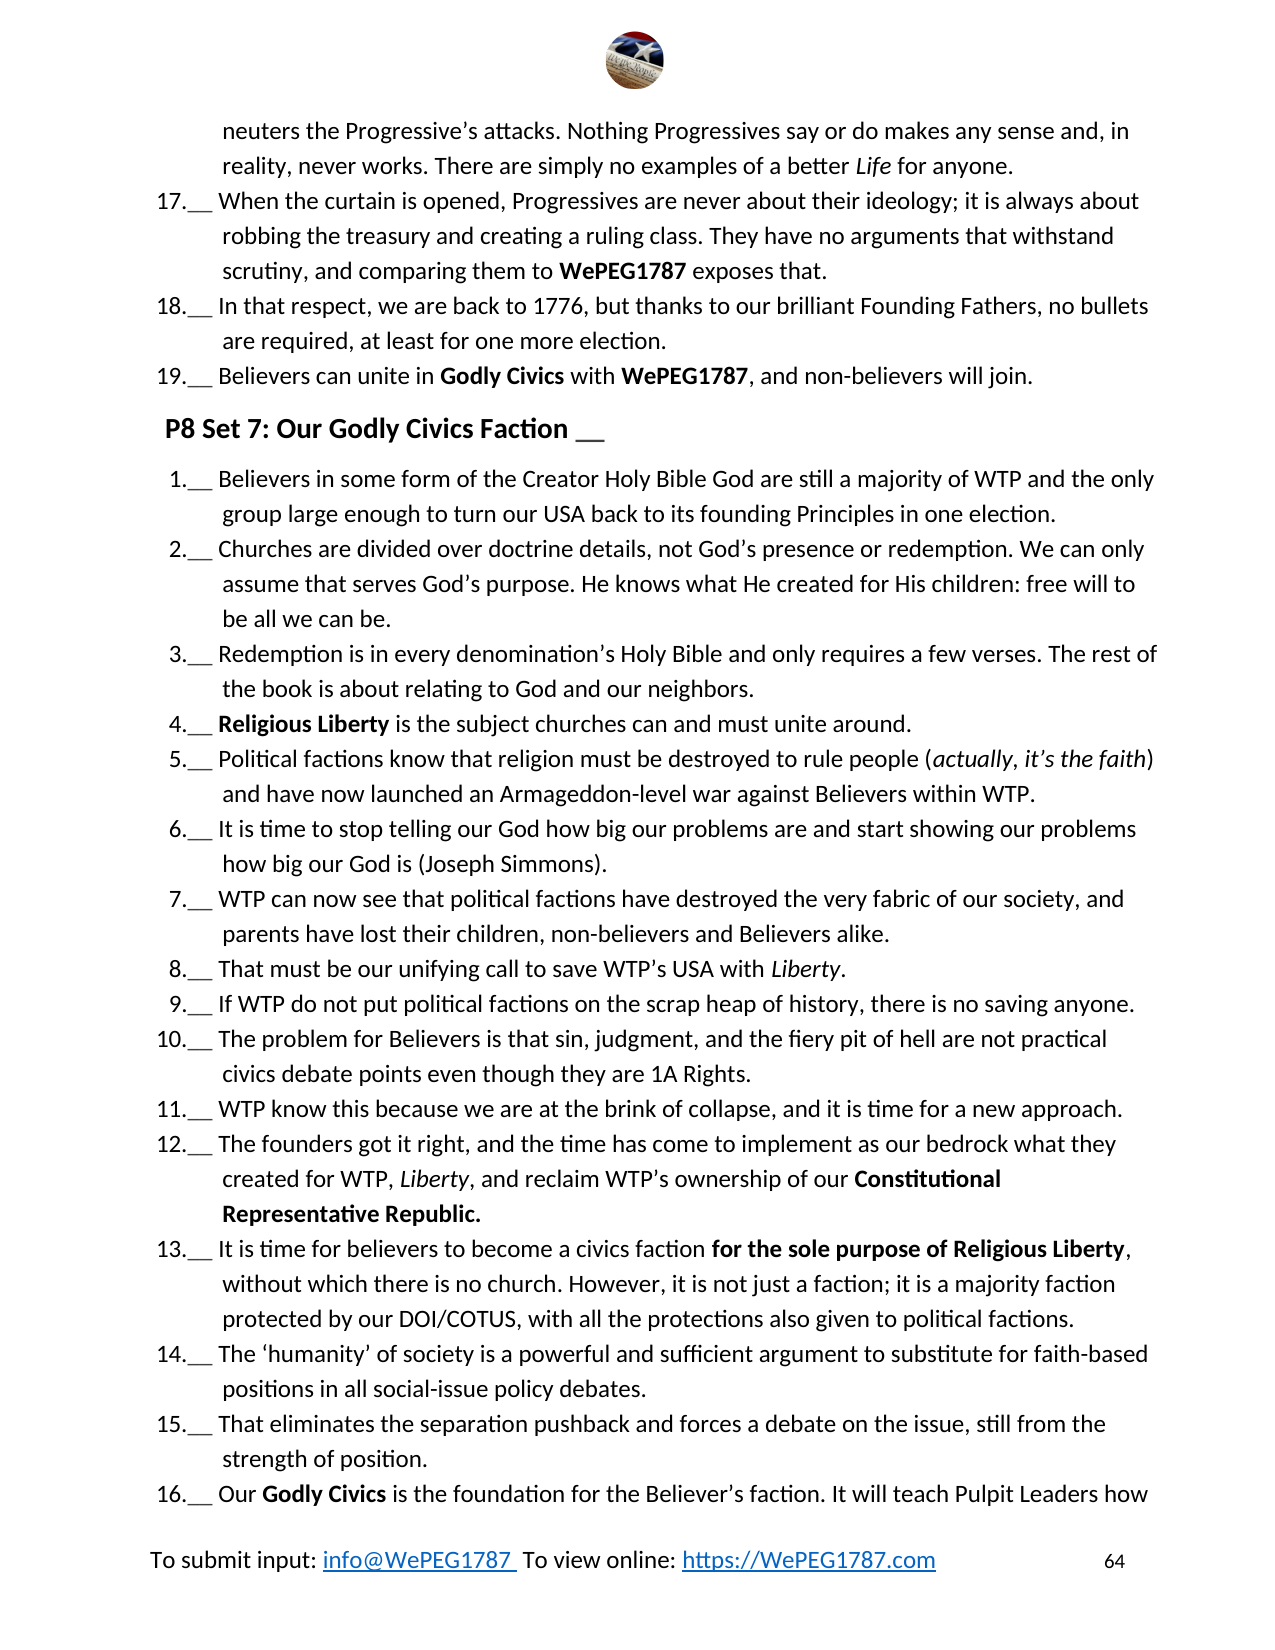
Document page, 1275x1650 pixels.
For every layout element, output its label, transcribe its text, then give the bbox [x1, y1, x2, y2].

list __ The ‘humanity’ of society is a powerful and sufficient argument to substitute for faith-based positions in all social-issue policy debates. [187, 1338, 1162, 1404]
list __ That eliminates the separation pushback and forces a debate on the issue, still from the strength of position. [187, 1408, 1162, 1474]
list __ Religious Liberty is the subject churches can and must unite around. [187, 708, 1162, 739]
picture [605, 31, 664, 89]
list __ If WTP do not put political factions on the scrap heap of history, there is no saving anyone. [187, 988, 1162, 1019]
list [187, 116, 1162, 181]
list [187, 1478, 1162, 1509]
list __ When the curtain is opened, Progressives are never about their ideology; it is always about robbing the treasury and creating a ruling class. They have no arguments that withstand scrutiny, and comparing them to WePEG1787 exposes that. [187, 186, 1162, 286]
list __ Believers can unite in Godly Civics with WePEG1787, and non-believers will join. [187, 361, 1162, 391]
list __ WTP know this because we are at the brink of collapse, and it is time for a new approach. [187, 1093, 1162, 1124]
list __ Political factions know that religion must be destroyed to rule people (actually, it’s the faith) and have now launched an Armageddon-level war against Believers within WTP. [187, 743, 1162, 809]
list __ That must be our unifying call to save WTP’s USA with Liberty. [187, 953, 1162, 984]
list __ Believers in some form of the Creator Holy Bible God are still a majority of WTP and the only group large enough to turn our USA back to its founding Principles in one election. [187, 463, 1162, 529]
list __ Churches are divided over doctrine details, not God’s presence or redemption. We can only assume that serves God’s purpose. He knows what He created for His children: free will to be all we can be. [187, 533, 1162, 634]
list __ WTP can now see that political factions have destroyed the very fabric of our society, and parents have lost their children, non-believers and Believers alike. [187, 883, 1162, 949]
list __ It is time to stop telling our God how big our problems are and start showing our problems how big our God is (Joseph Simmons). [187, 813, 1162, 879]
subtitle P8 Set 7: Our Godly Civics Faction __ [165, 410, 1162, 446]
list __ The founders got it right, and the time has come to implement as our bedrock what they created for WTP, Liberty, and reclaim WTP’s ownership of our Constitutional Representative Republic. [187, 1128, 1162, 1229]
list __ In that respect, we are back to 1776, but thanks to our brilliant Founding Fathers, no bullets are required, at least for one more election. [187, 291, 1162, 356]
list __ It is time for believers to become a civics faction for the sole purpose of Religious Liberty, without which there is no church. However, it is not just a faction; it is a majority faction protected by our DOI/COTUS, with all the protections also given to political factions. [187, 1233, 1162, 1334]
list __ Redemption is in every denomination’s Holy Bible and only requires a few verses. The rest of the book is about relating to God and our neighbors. [187, 638, 1162, 704]
list __ The problem for Believers is that sin, judgment, and the fiery pit of hell are not practical civics debate points even though they are 1A Rights. [187, 1023, 1162, 1089]
